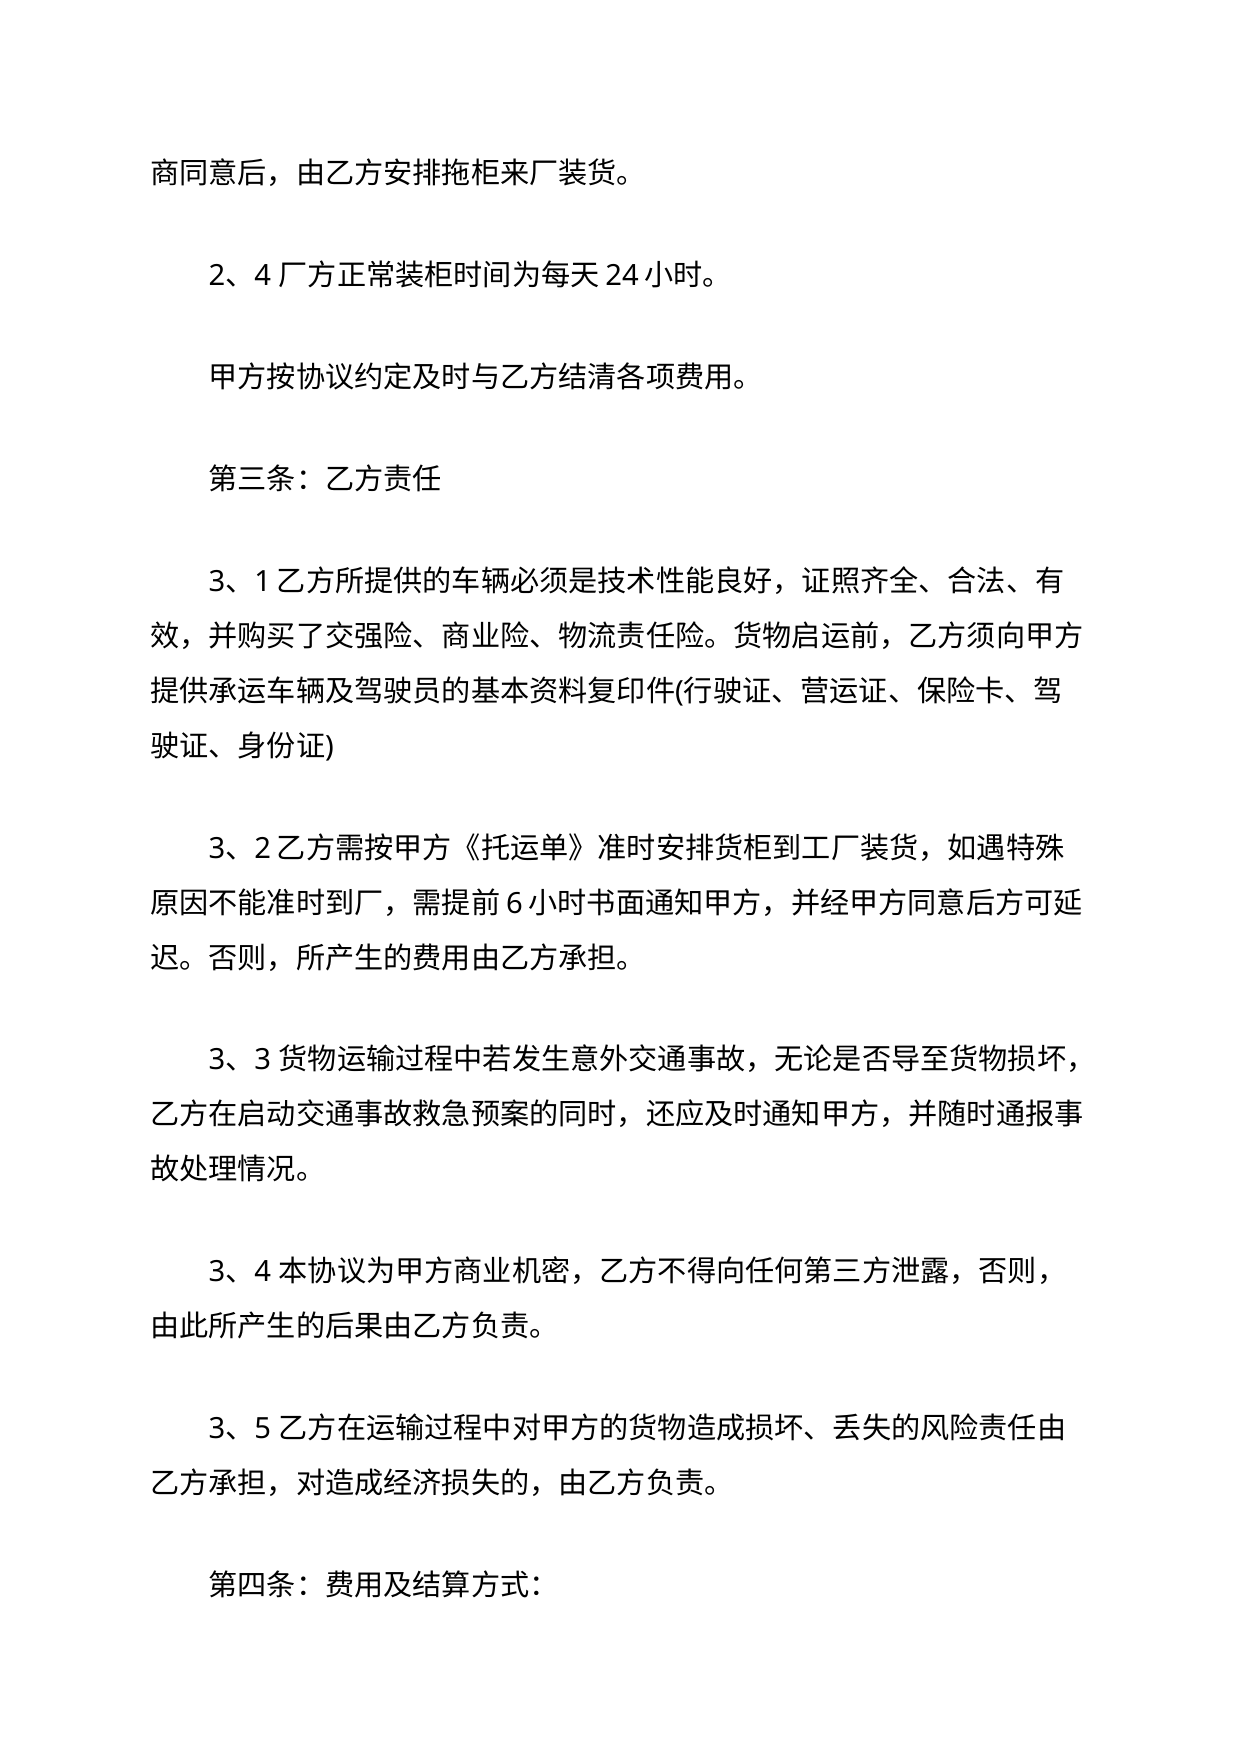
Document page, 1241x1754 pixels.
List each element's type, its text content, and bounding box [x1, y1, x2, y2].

text 3、5 乙方在运输过程中对甲方的货物造成损坏、丢失的风险责任由乙方承担，对造成经济损失的，由乙方负责。 [150, 1404, 1090, 1502]
text 第四条：费用及结算方式： [150, 1561, 1090, 1603]
text 第三条：乙方责任 [150, 456, 1090, 498]
text 3、3 货物运输过程中若发生意外交通事故，无论是否导至货物损坏，乙方在启动交通事故救急预案的同时，还应及时通知甲方，并随时通报事故处理情况。 [150, 1036, 1090, 1188]
text 3、2乙方需按甲方《托运单》准时安排货柜到工厂装货，如遇特殊原因不能准时到厂，需提前6小时书面通知甲方，并经甲方同意后方可延迟。否则，所产生的费用由乙方承担。 [150, 824, 1090, 976]
text 3、4 本协议为甲方商业机密，乙方不得向任何第三方泄露，否则，由此所产生的后果由乙方负责。 [150, 1248, 1090, 1345]
text 3、1乙方所提供的车辆必须是技术性能良好，证照齐全、合法、有效，并购买了交强险、商业险、物流责任险。货物启运前，乙方须向甲方提供承运车辆及驾驶员的基本资料复印件(行驶证、营运证、保险卡、驾驶证、身份证) [150, 557, 1090, 764]
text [150, 150, 1090, 192]
text 2、4 厂方正常装柜时间为每天24小时。 [150, 252, 1090, 294]
text 甲方按协议约定及时与乙方结清各项费用。 [150, 354, 1090, 396]
